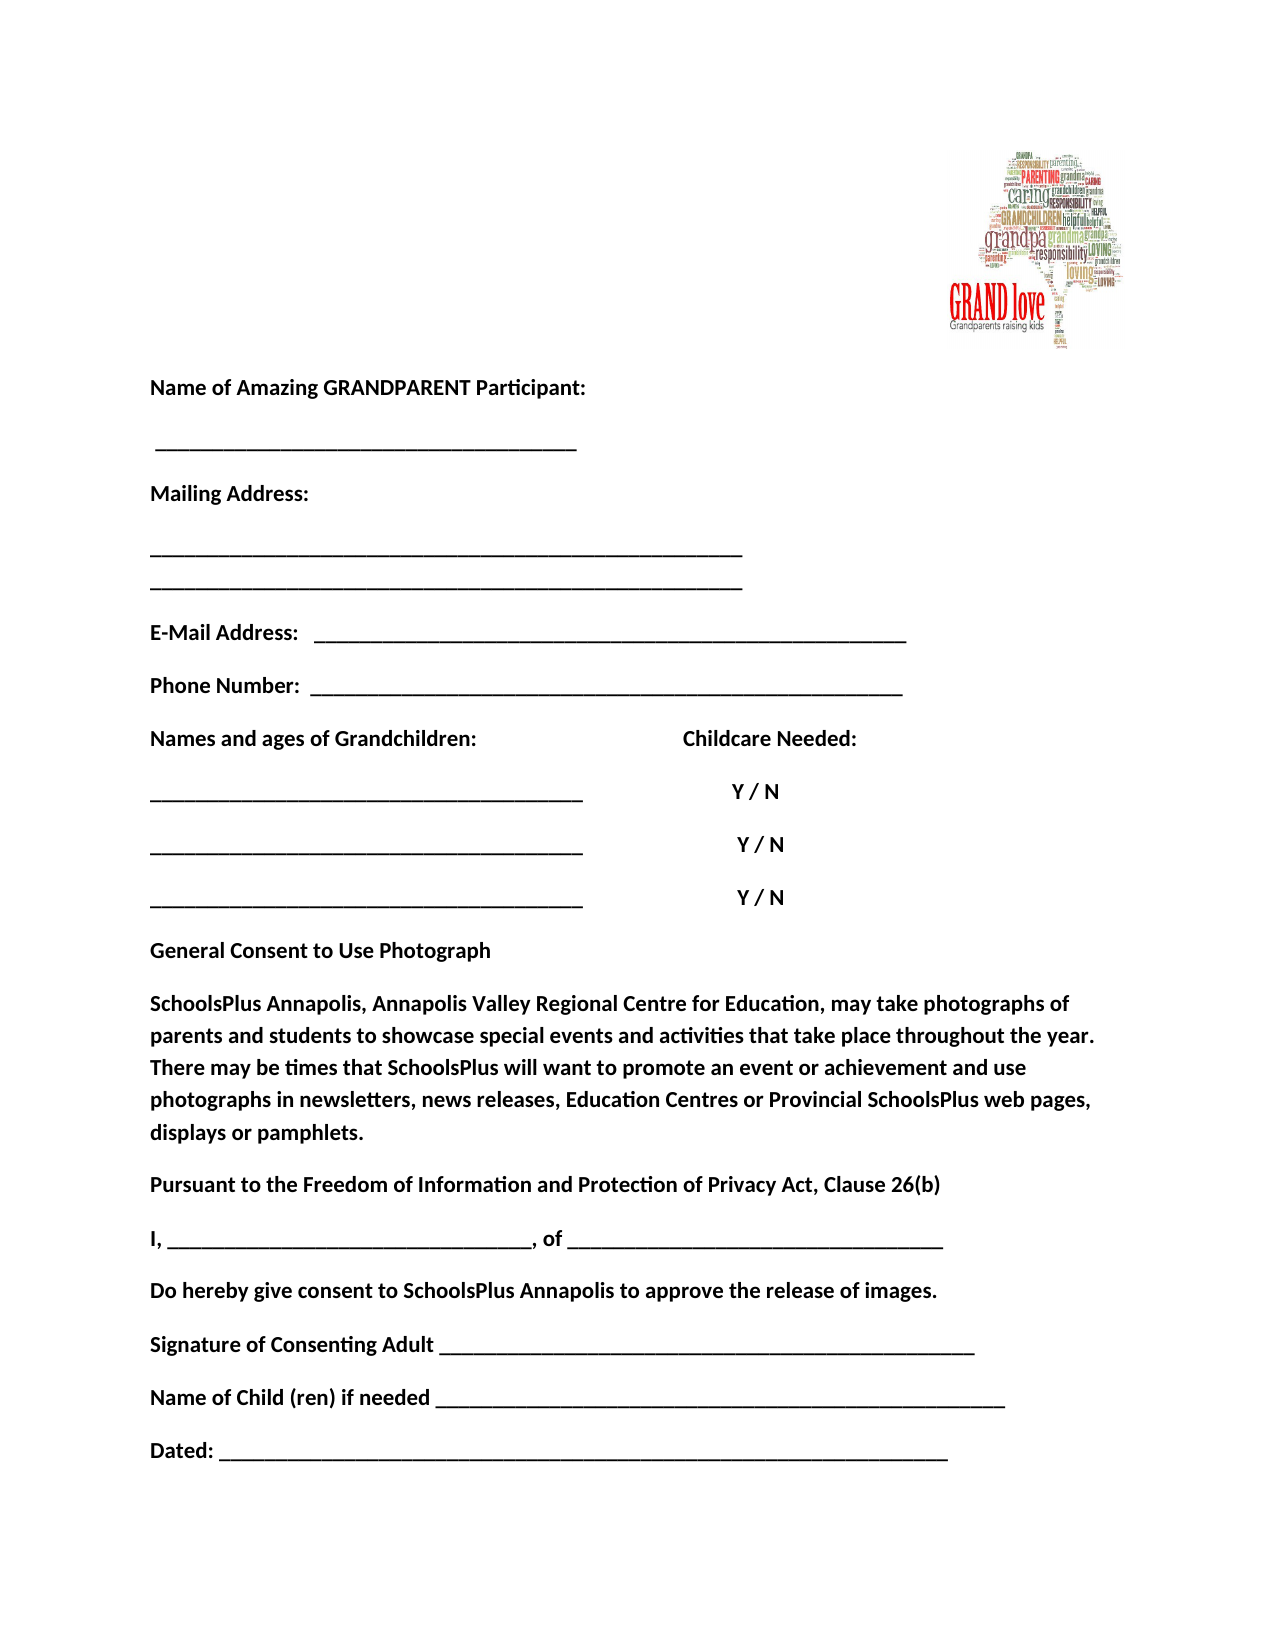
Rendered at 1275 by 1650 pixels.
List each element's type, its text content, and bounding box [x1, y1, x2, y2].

text Do hereby give consent to SchoolsPlus Annapolis to approve the release of images. [150, 1277, 1125, 1305]
text ______________________________________ Y / N [150, 883, 1125, 911]
text E-Mail Address: ____________________________________________________ [150, 618, 1125, 646]
picture [947, 150, 1125, 349]
text SchoolsPlus Annapolis, Annapolis Valley Regional Centre for Education, may take photographs of parents and students to showcase special events and activities that take place throughout the year. There may be times that SchoolsPlus will want to promote an event or achievement and use photographs in newsletters, news releases, Education Centres or Provincial SchoolsPlus web pages, displays or pamphlets. [150, 989, 1125, 1146]
text Name of Amazing GRANDPARENT Participant: [150, 373, 1125, 401]
text Mailing Address: [150, 479, 1125, 507]
text ____________________________________________________ ____________________________________________________ [150, 532, 1125, 593]
text Name of Child (ren) if needed __________________________________________________ [150, 1383, 1125, 1411]
text ______________________________________ Y / N [150, 777, 1125, 805]
text I, ________________________________, of _________________________________ [150, 1224, 1125, 1252]
text Phone Number: ____________________________________________________ [150, 671, 1125, 699]
text _____________________________________ [150, 426, 1125, 454]
text Dated: ________________________________________________________________ [150, 1436, 1125, 1464]
text ______________________________________ Y / N [150, 830, 1125, 858]
text Signature of Consenting Adult _______________________________________________ [150, 1330, 1125, 1358]
text Names and ages of Grandchildren: Childcare Needed: [150, 724, 1125, 752]
text Pursuant to the Freedom of Information and Protection of Privacy Act, Clause 26(b) [150, 1171, 1125, 1199]
text General Consent to Use Photograph [150, 936, 1125, 964]
